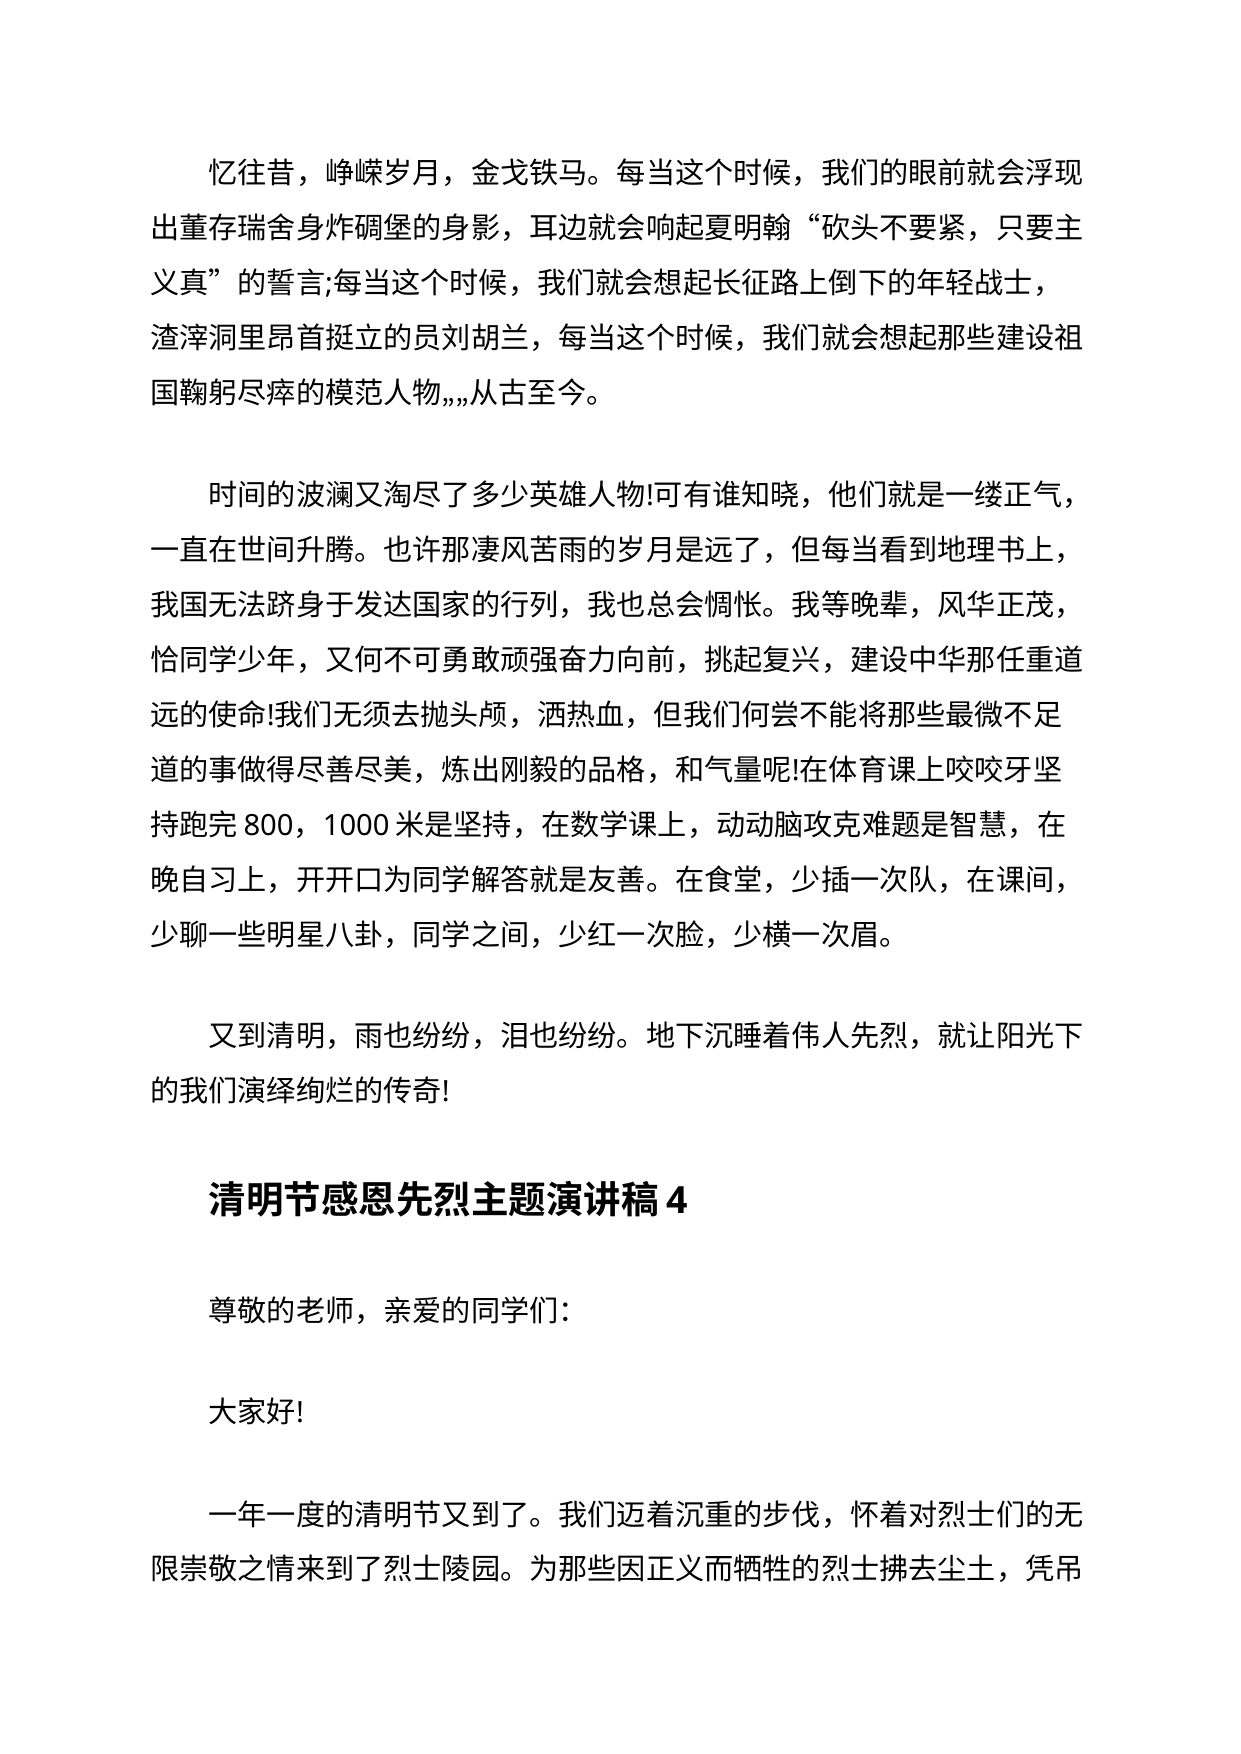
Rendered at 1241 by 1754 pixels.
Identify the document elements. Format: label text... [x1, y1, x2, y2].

text 时间的波澜又淘尽了多少英雄人物!可有谁知晓，他们就是一缕正气，一直在世间升腾。也许那凄风苦雨的岁月是远了，但每当看到地理书上，我国无法跻身于发达国家的行列，我也总会惆怅。我等晚辈，风华正茂，恰同学少年，又何不可勇敢顽强奋力向前，挑起复兴，建设中华那任重道远的使命!我们无须去抛头颅，洒热血，但我们何尝不能将那些最微不足道的事做得尽善尽美，炼出刚毅的品格，和气量呢!在体育课上咬咬牙坚持跑完800，1000米是坚持，在数学课上，动动脑攻克难题是智慧，在晚自习上，开开口为同学解答就是友善。在食堂，少插一次队，在课间，少聊一些明星八卦，同学之间，少红一次脸，少横一次眉。 [150, 471, 1090, 953]
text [150, 1491, 1090, 1588]
text 尊敬的老师，亲爱的同学们： [150, 1287, 1090, 1329]
text 大家好! [150, 1389, 1090, 1431]
text 忆往昔，峥嵘岁月，金戈铁马。每当这个时候，我们的眼前就会浮现出董存瑞舍身炸碉堡的身影，耳边就会响起夏明翰“砍头不要紧，只要主义真”的誓言;每当这个时候，我们就会想起长征路上倒下的年轻战士，渣滓洞里昂首挺立的员刘胡兰，每当这个时候，我们就会想起那些建设祖国鞠躬尽瘁的模范人物„„从古至今。 [150, 150, 1090, 412]
text 清明节感恩先烈主题演讲稿4 [150, 1170, 1090, 1224]
text 又到清明，雨也纷纷，泪也纷纷。地下沉睡着伟人先烈，就让阳光下的我们演绎绚烂的传奇! [150, 1013, 1090, 1110]
